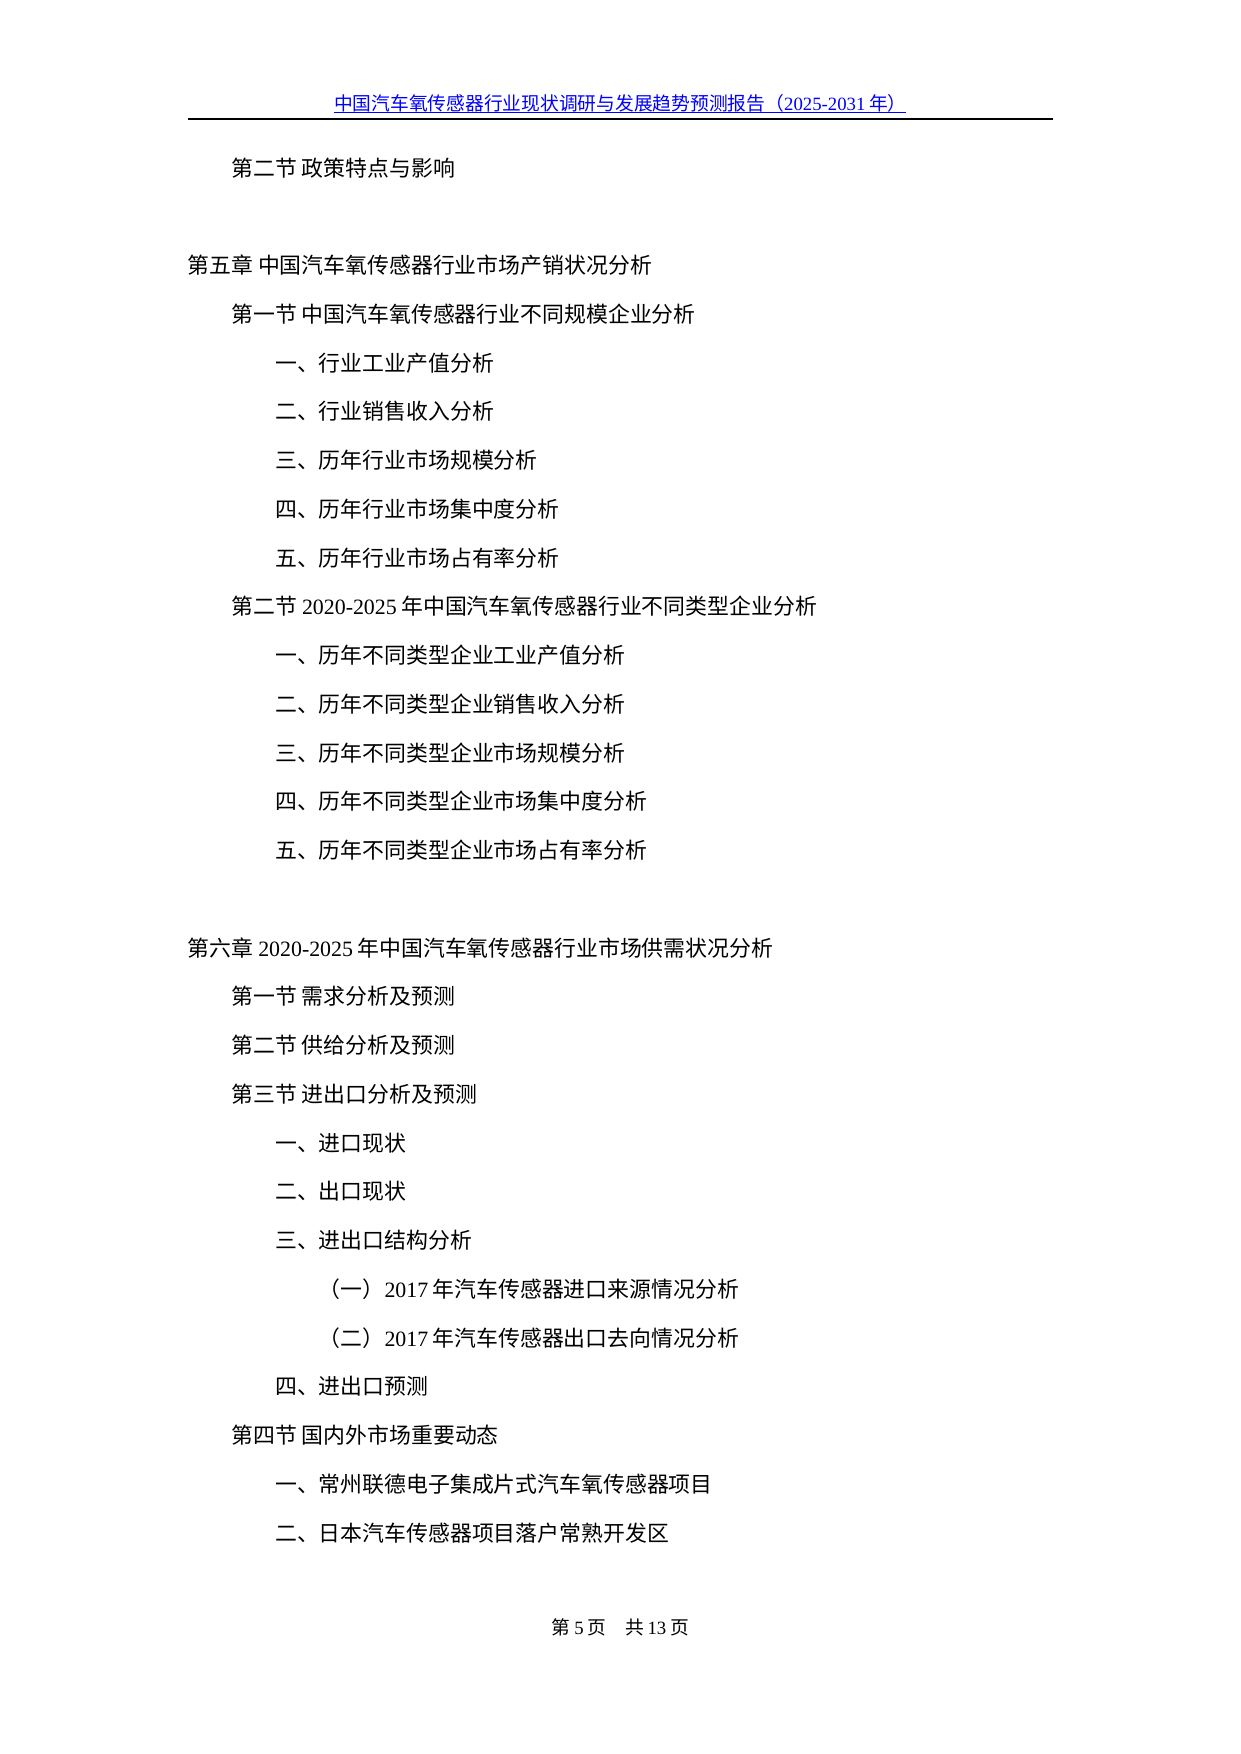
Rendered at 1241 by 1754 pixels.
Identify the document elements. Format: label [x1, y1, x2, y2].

text [187, 150, 1053, 1548]
